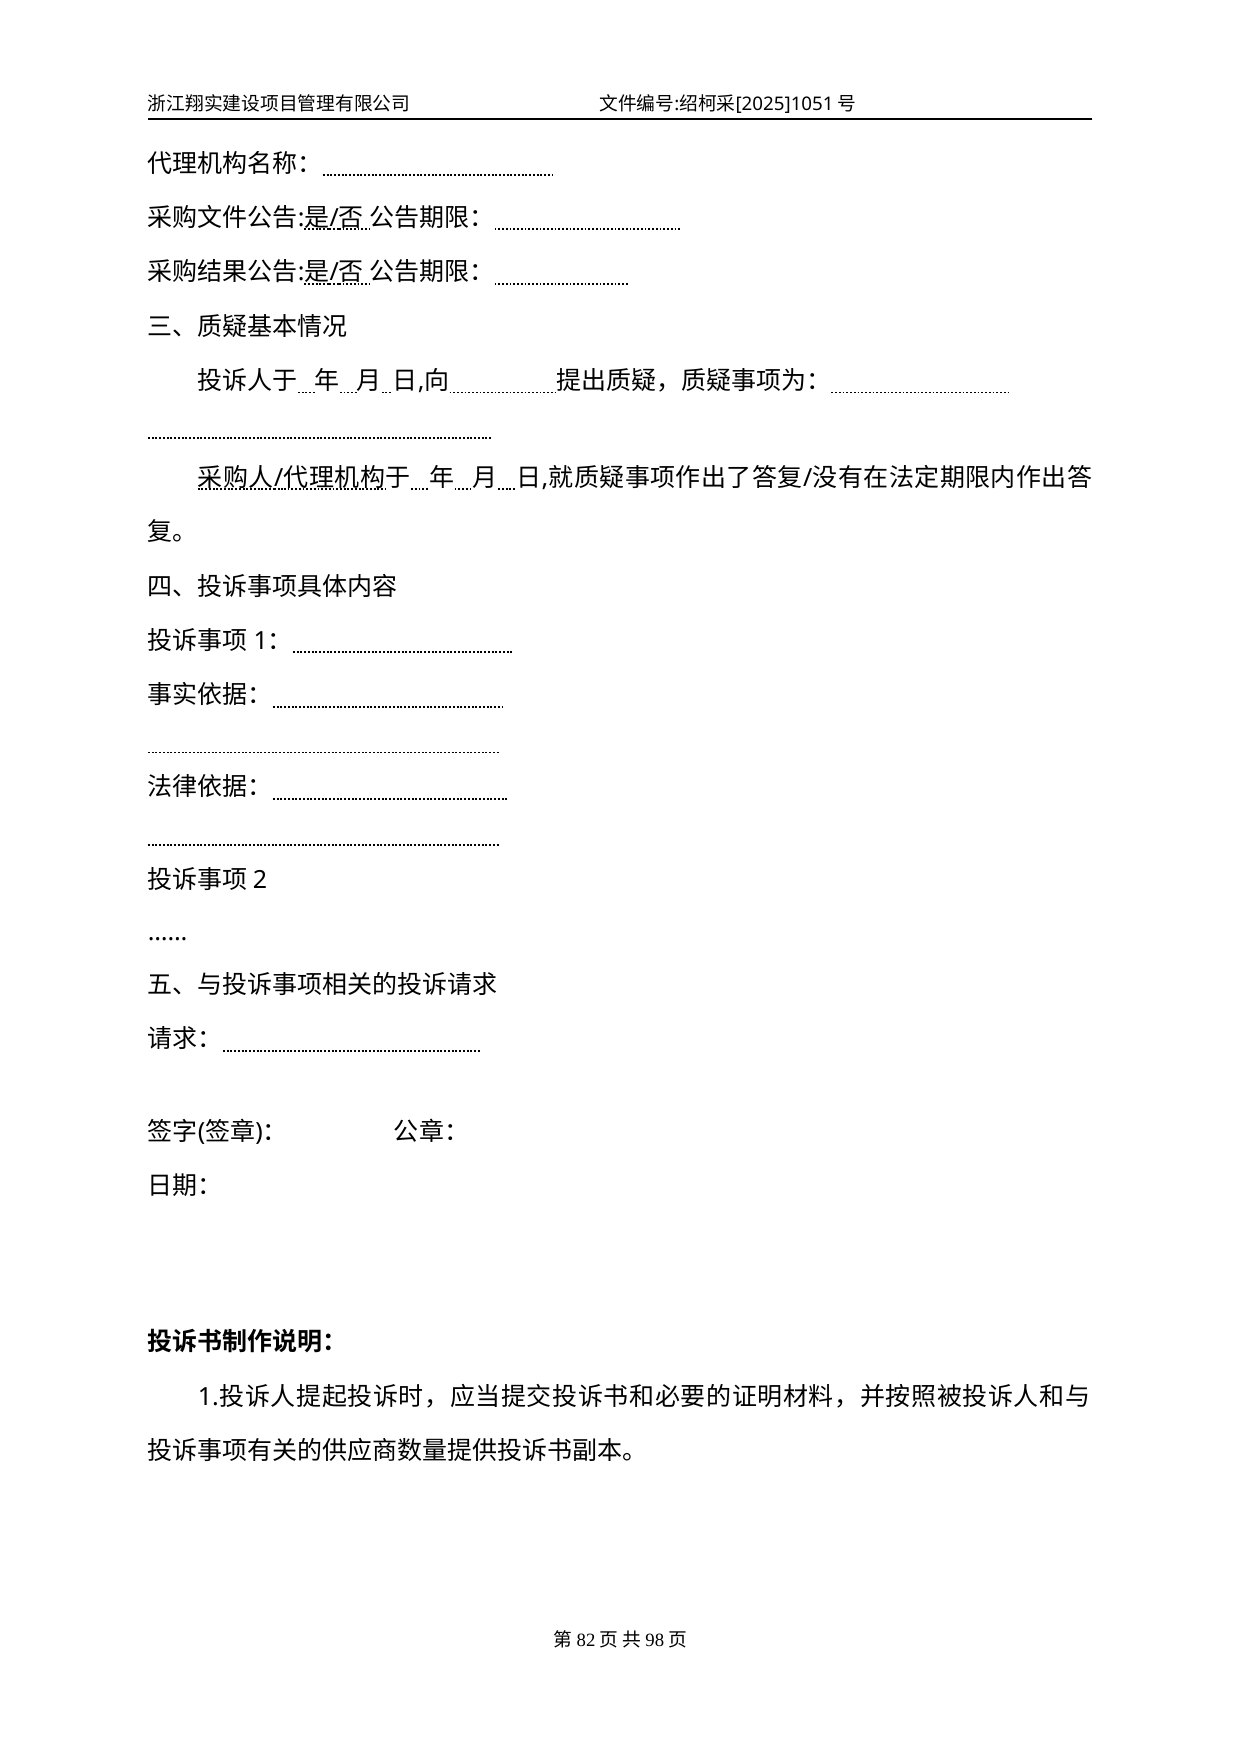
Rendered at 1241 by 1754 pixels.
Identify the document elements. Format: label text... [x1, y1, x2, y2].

text 1.投诉人提起投诉时，应当提交投诉书和必要的证明材料，并按照被投诉人和与投诉事项有关的供应商数量提供投诉书副本。 [148, 1376, 1092, 1467]
text 事实依据： [148, 675, 1092, 711]
text 采购人/代理机构于 年 月 日,就质疑事项作出了答复/没有在法定期限内作出答复。 [148, 457, 1092, 548]
text 签字(签章)： 公章： [148, 1111, 1092, 1147]
text 请求： [148, 1019, 1092, 1055]
text 法律依据： [148, 767, 1092, 803]
text 投诉事项 1： [148, 620, 1092, 657]
text 三、质疑基本情况 [148, 306, 1092, 342]
text 采购文件公告:是/否 公告期限： [148, 197, 1092, 234]
text …… [148, 913, 1092, 947]
text 采购结果公告:是/否 公告期限： [148, 252, 1092, 288]
text 四、投诉事项具体内容 [148, 566, 1092, 602]
text 代理机构名称： [148, 143, 1092, 179]
text 投诉书制作说明： [148, 1322, 1092, 1358]
text 投诉事项2 [148, 859, 1092, 895]
text 投诉人于 年 月 日,向 提出质疑，质疑事项为： [148, 361, 1092, 397]
text 五、与投诉事项相关的投诉请求 [148, 964, 1092, 1001]
text 日期： [148, 1165, 1092, 1202]
